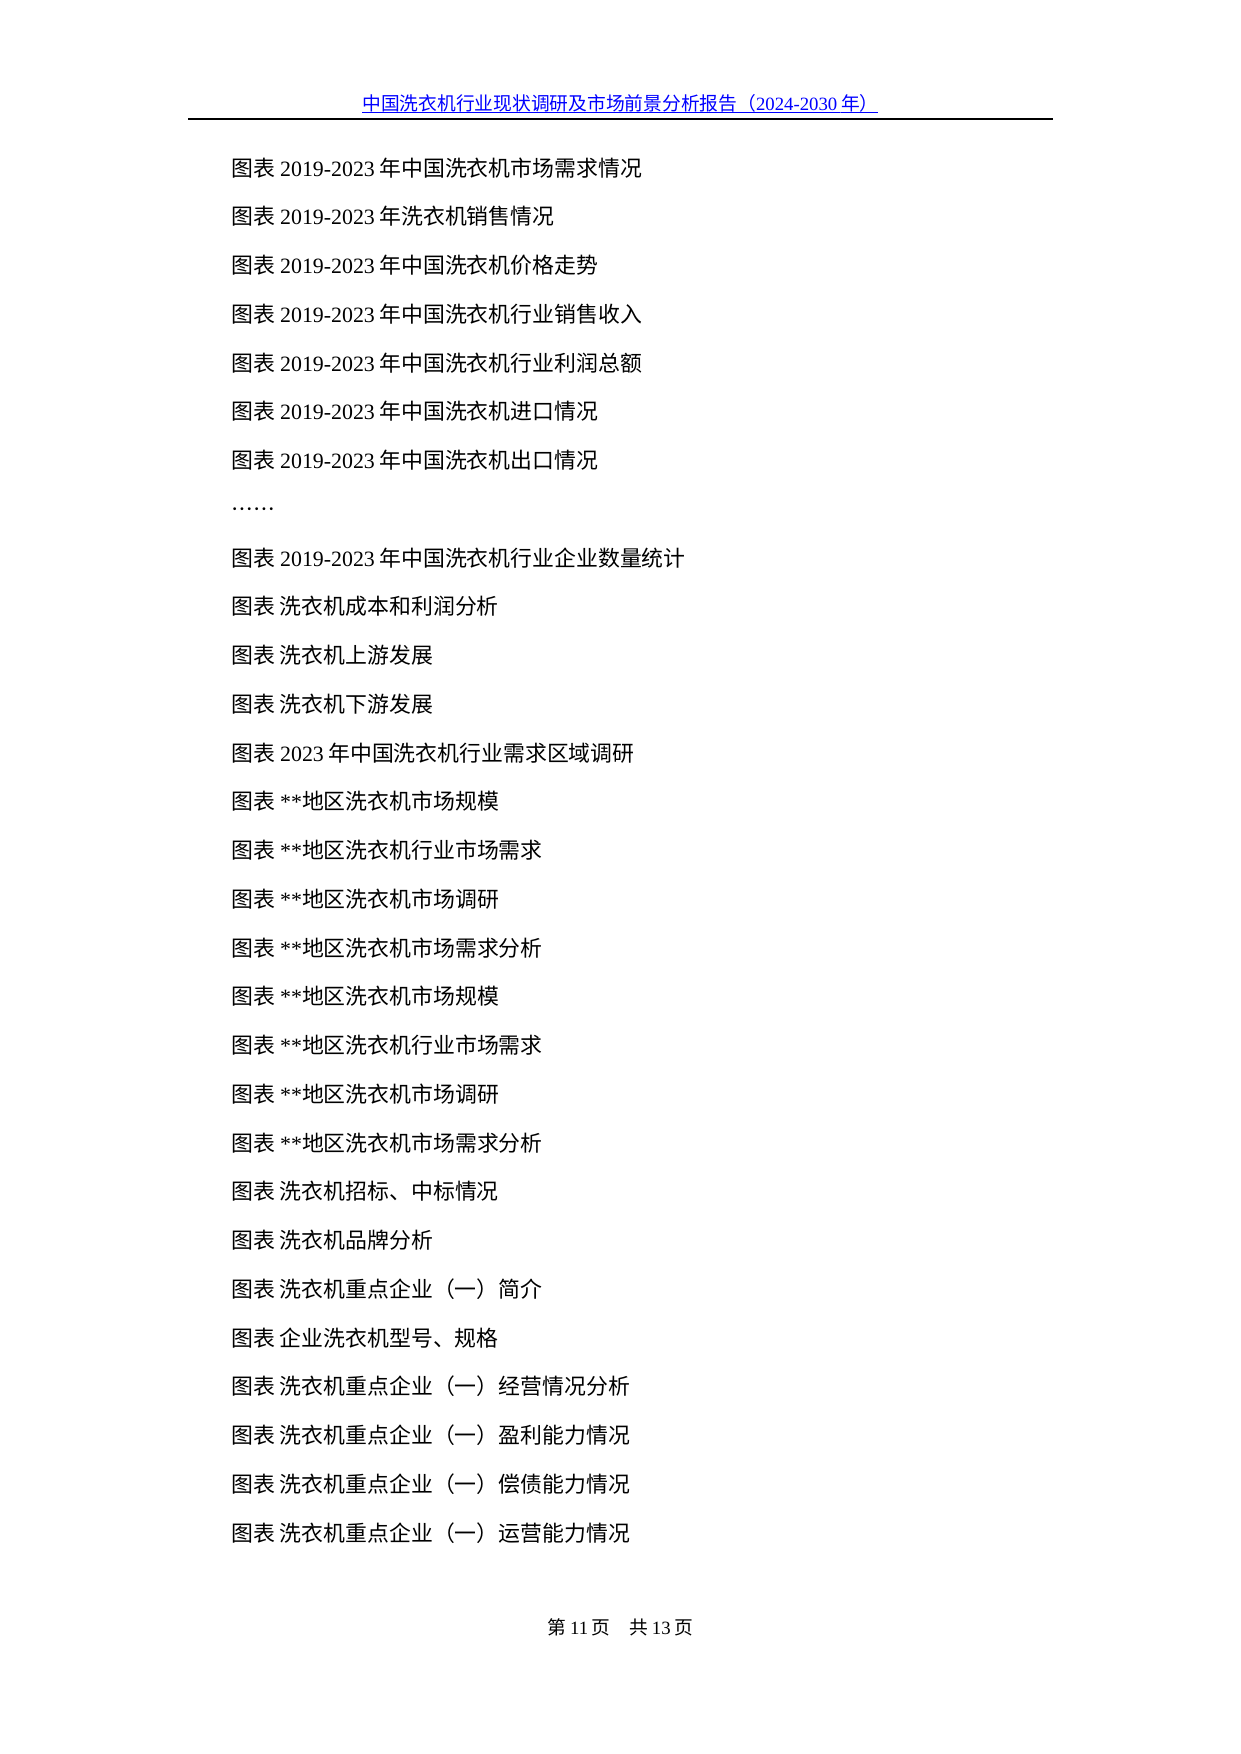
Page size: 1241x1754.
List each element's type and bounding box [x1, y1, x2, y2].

text [187, 150, 1053, 1548]
